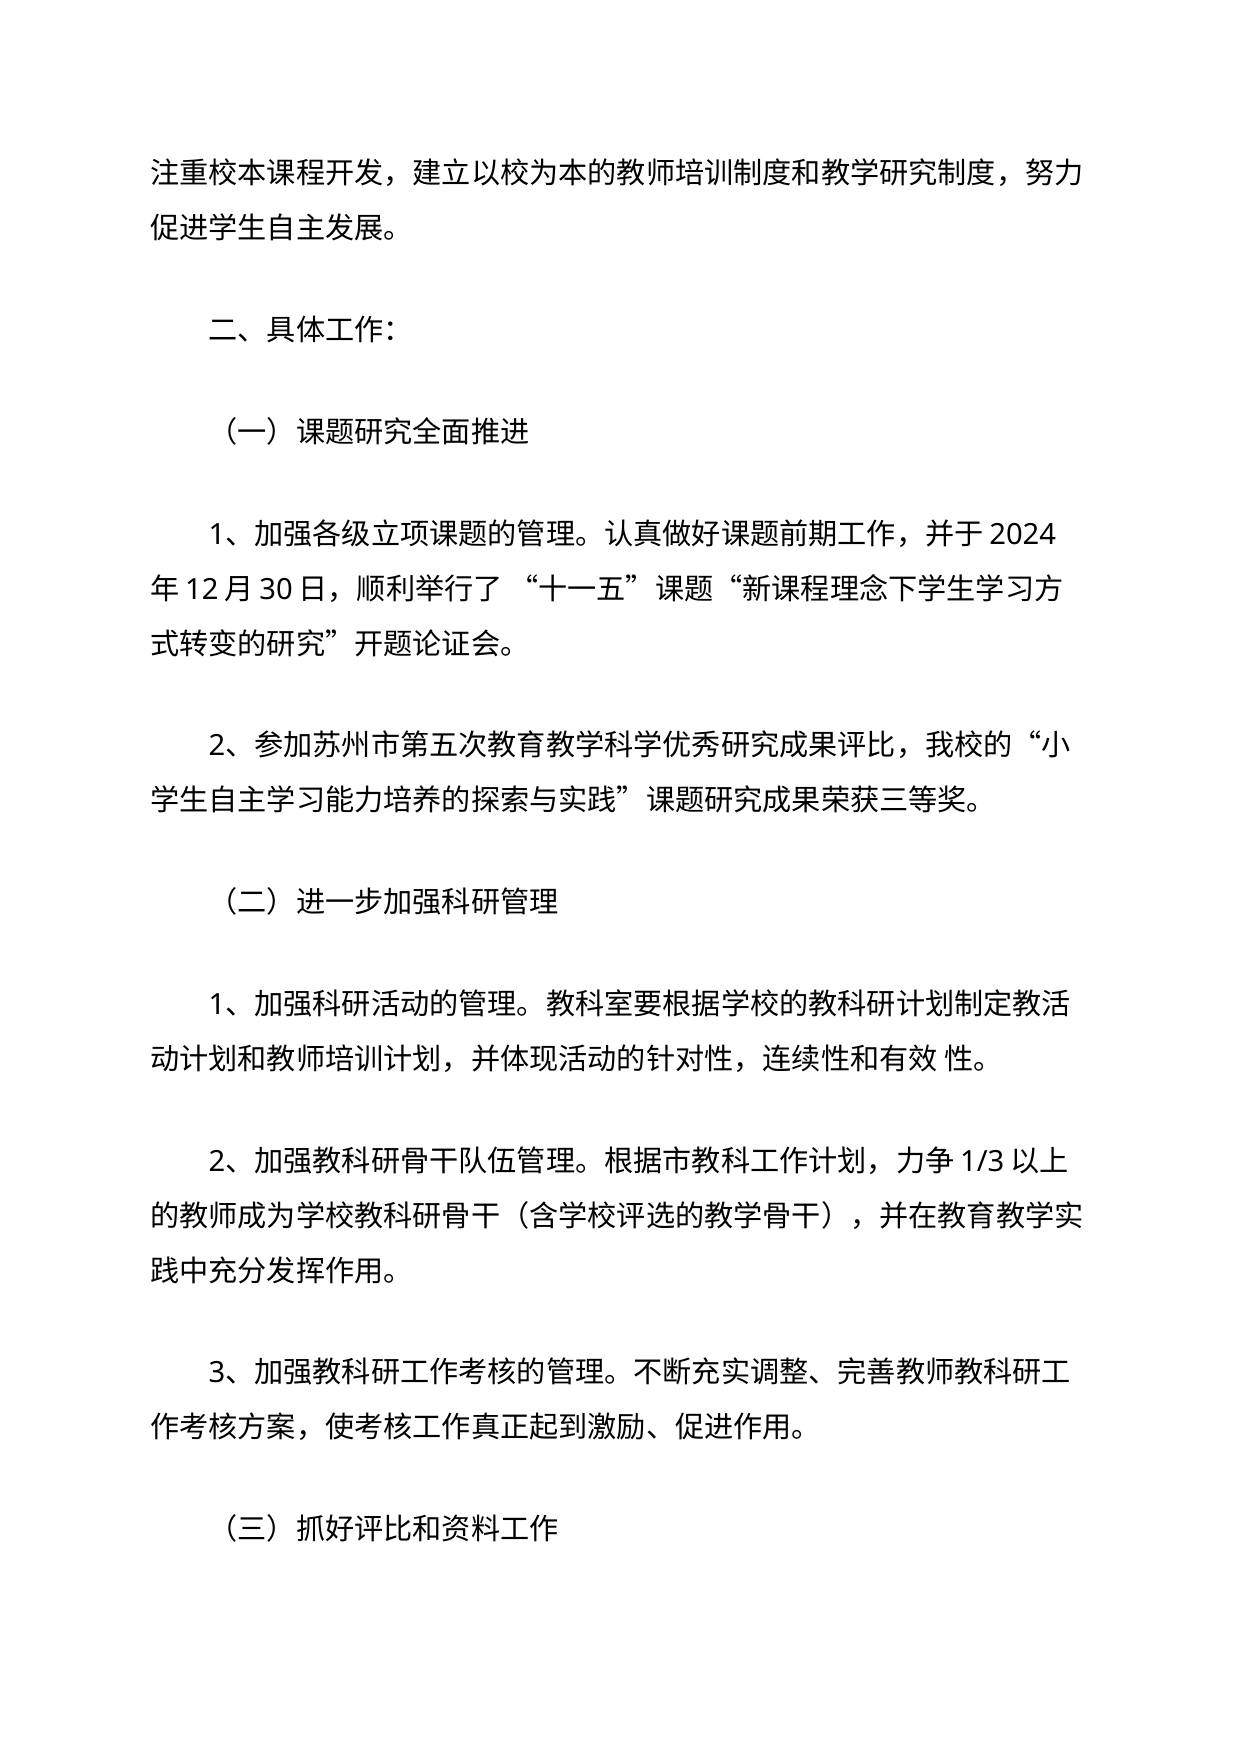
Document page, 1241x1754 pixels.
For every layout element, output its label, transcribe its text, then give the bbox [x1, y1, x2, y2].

text （二）进一步加强科研管理 [150, 879, 1090, 921]
text 二、具体工作： [150, 307, 1090, 349]
text 1、加强科研活动的管理。教科室要根据学校的教科研计划制定教活动计划和教师培训计划，并体现活动的针对性，连续性和有效 性。 [150, 981, 1090, 1078]
text 3、加强教科研工作考核的管理。不断充实调整、完善教师教科研工作考核方案，使考核工作真正起到激励、促进作用。 [150, 1349, 1090, 1446]
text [150, 150, 1090, 247]
text 2、参加苏州市第五次教育教学科学优秀研究成果评比，我校的“小学生自主学习能力培养的探索与实践”课题研究成果荣获三等奖。 [150, 722, 1090, 819]
text （一）课题研究全面推进 [150, 408, 1090, 451]
text （三）抓好评比和资料工作 [150, 1506, 1090, 1548]
text 2、加强教科研骨干队伍管理。根据市教科工作计划，力争1/3以上的教师成为学校教科研骨干（含学校评选的教学骨干），并在教育教学实践中充分发挥作用。 [150, 1137, 1090, 1289]
text 1、加强各级立项课题的管理。认真做好课题前期工作，并于2024年12月30日，顺利举行了 “十一五”课题“新课程理念下学生学习方式转变的研究”开题论证会。 [150, 510, 1090, 662]
